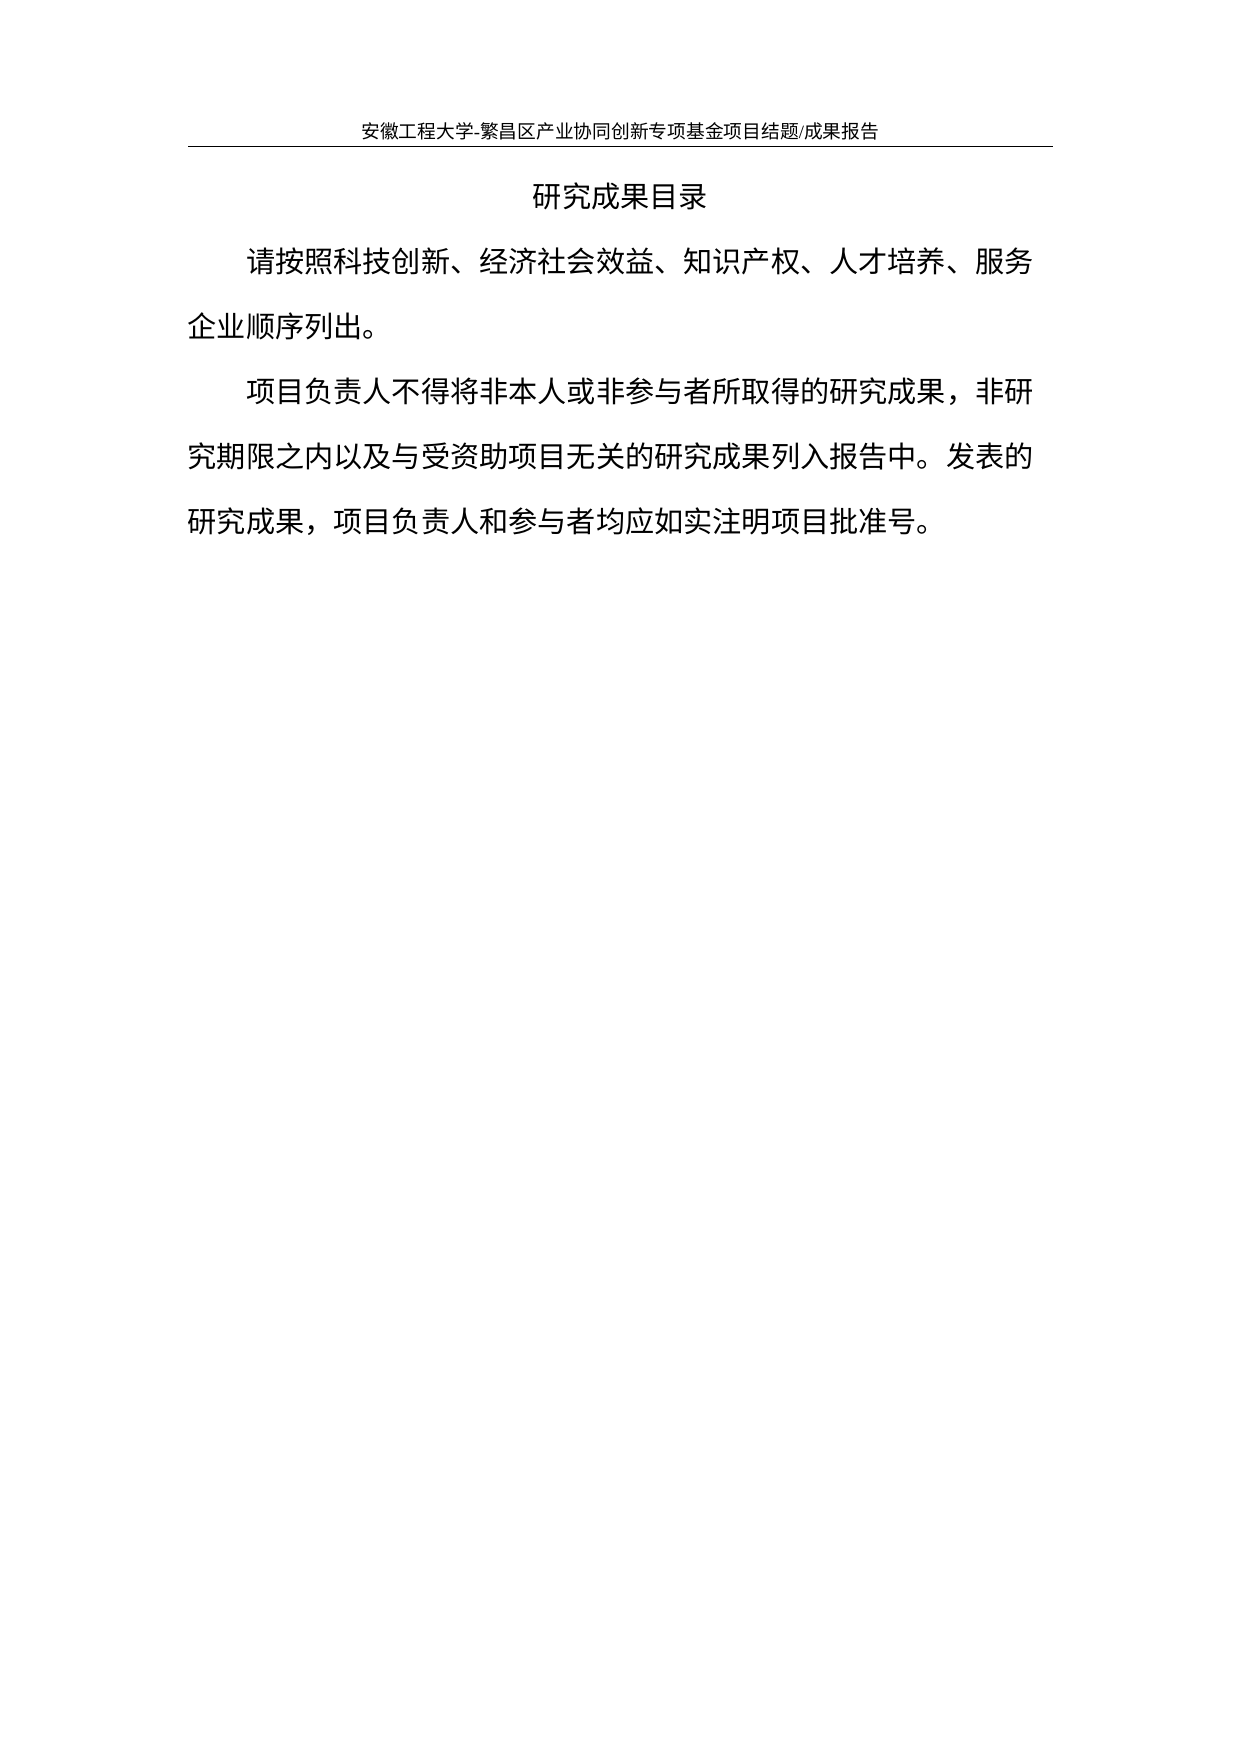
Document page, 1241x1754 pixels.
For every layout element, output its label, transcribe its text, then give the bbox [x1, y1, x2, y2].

text 请按照科技创新、经济社会效益、知识产权、人才培养、服务企业顺序列出。 [187, 227, 1053, 357]
text 项目负责人不得将非本人或非参与者所取得的研究成果，非研究期限之内以及与受资助项目无关的研究成果列入报告中。发表的研究成果，项目负责人和参与者均应如实注明项目批准号。 [187, 357, 1053, 552]
text 研究成果目录 [187, 162, 1053, 227]
